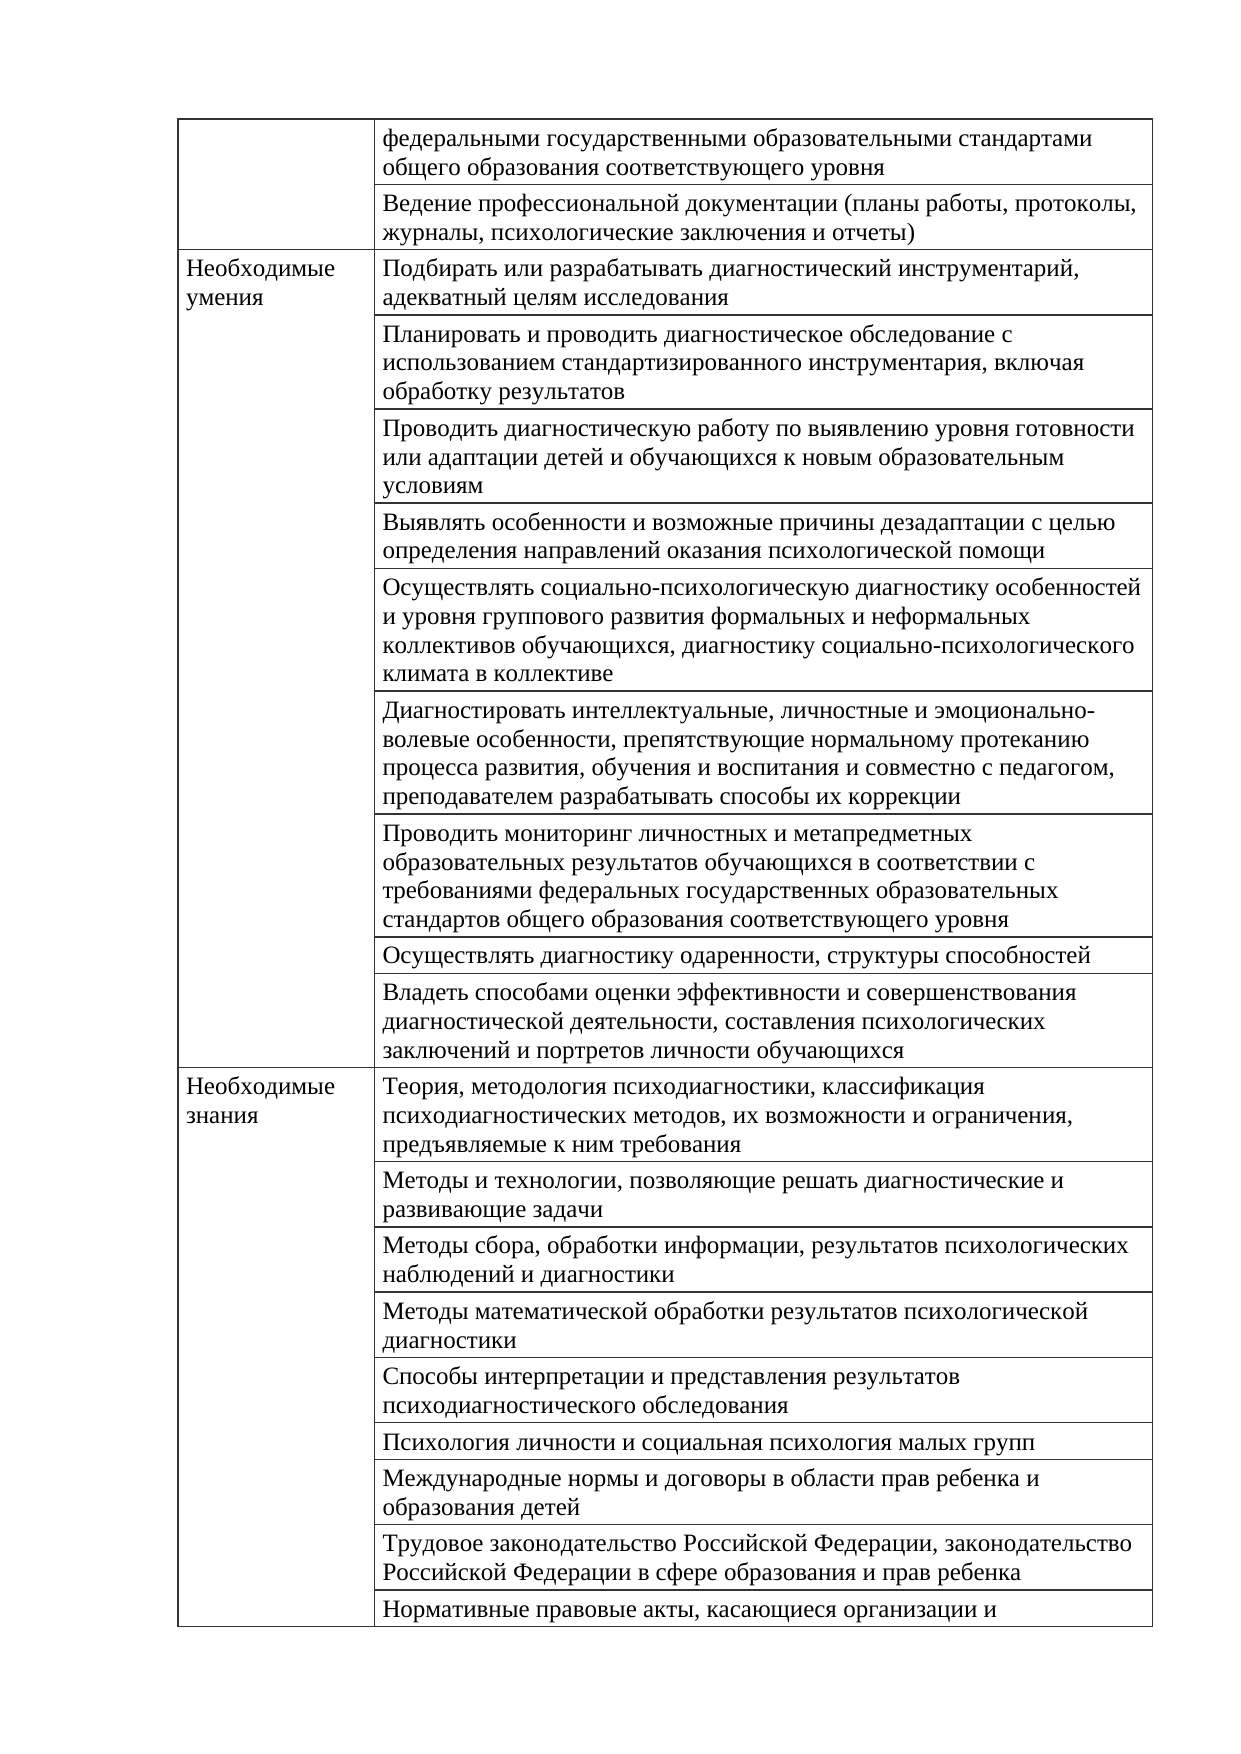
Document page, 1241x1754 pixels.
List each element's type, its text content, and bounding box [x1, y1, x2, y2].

table_cell Осуществлять социально-психологическую диагностику особенностей и уровня группового развития формальных и неформальных коллективов обучающихся, диагностику социально-психологического климата в коллективе [375, 569, 1152, 690]
table_cell Проводить мониторинг личностных и метапредметных образовательных результатов обучающихся в соответствии с требованиями федеральных государственных образовательных стандартов общего образования соответствующего уровня [375, 815, 1152, 936]
table_cell Методы и технологии, позволяющие решать диагностические и развивающие задачи [375, 1162, 1152, 1226]
table_cell Подбирать или разрабатывать диагностический инструментарий, адекватный целям исследования [375, 250, 1152, 314]
table_cell Способы интерпретации и представления результатов психодиагностического обследования [375, 1358, 1152, 1422]
table_cell Международные нормы и договоры в области прав ребенка и образования детей [375, 1460, 1152, 1524]
table_cell Необходимые умения [179, 250, 374, 1067]
table_cell Методы сбора, обработки информации, результатов психологических наблюдений и диагностики [375, 1228, 1152, 1291]
table_cell Диагностировать интеллектуальные, личностные и эмоционально-волевые особенности, препятствующие нормальному протеканию процесса развития, обучения и воспитания и совместно с педагогом, преподавателем разрабатывать способы их коррекции [375, 692, 1152, 813]
table_cell Ведение профессиональной документации (планы работы, протоколы, журналы, психологические заключения и отчеты) [375, 185, 1152, 249]
table_cell Планировать и проводить диагностическое обследование с использованием стандартизированного инструментария, включая обработку результатов [375, 316, 1152, 408]
table_cell Осуществлять диагностику одаренности, структуры способностей [375, 938, 1152, 972]
table_cell Проводить диагностическую работу по выявлению уровня готовности или адаптации детей и обучающихся к новым образовательным условиям [375, 410, 1152, 502]
table_cell Выявлять особенности и возможные причины дезадаптации с целью определения направлений оказания психологической помощи [375, 504, 1152, 567]
table_cell Методы математической обработки результатов психологической диагностики [375, 1293, 1152, 1357]
table_cell Владеть способами оценки эффективности и совершенствования диагностической деятельности, составления психологических заключений и портретов личности обучающихся [375, 974, 1152, 1067]
table_cell Психология личности и социальная психология малых групп [375, 1423, 1152, 1458]
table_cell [375, 1591, 1152, 1626]
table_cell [375, 120, 1152, 183]
table_cell Теория, методология психодиагностики, классификация психодиагностических методов, их возможности и ограничения, предъявляемые к ним требования [375, 1068, 1152, 1161]
table_cell Необходимые знания [179, 1068, 374, 1626]
table_cell Трудовое законодательство Российской Федерации, законодательство Российской Федерации в сфере образования и прав ребенка [375, 1525, 1152, 1589]
